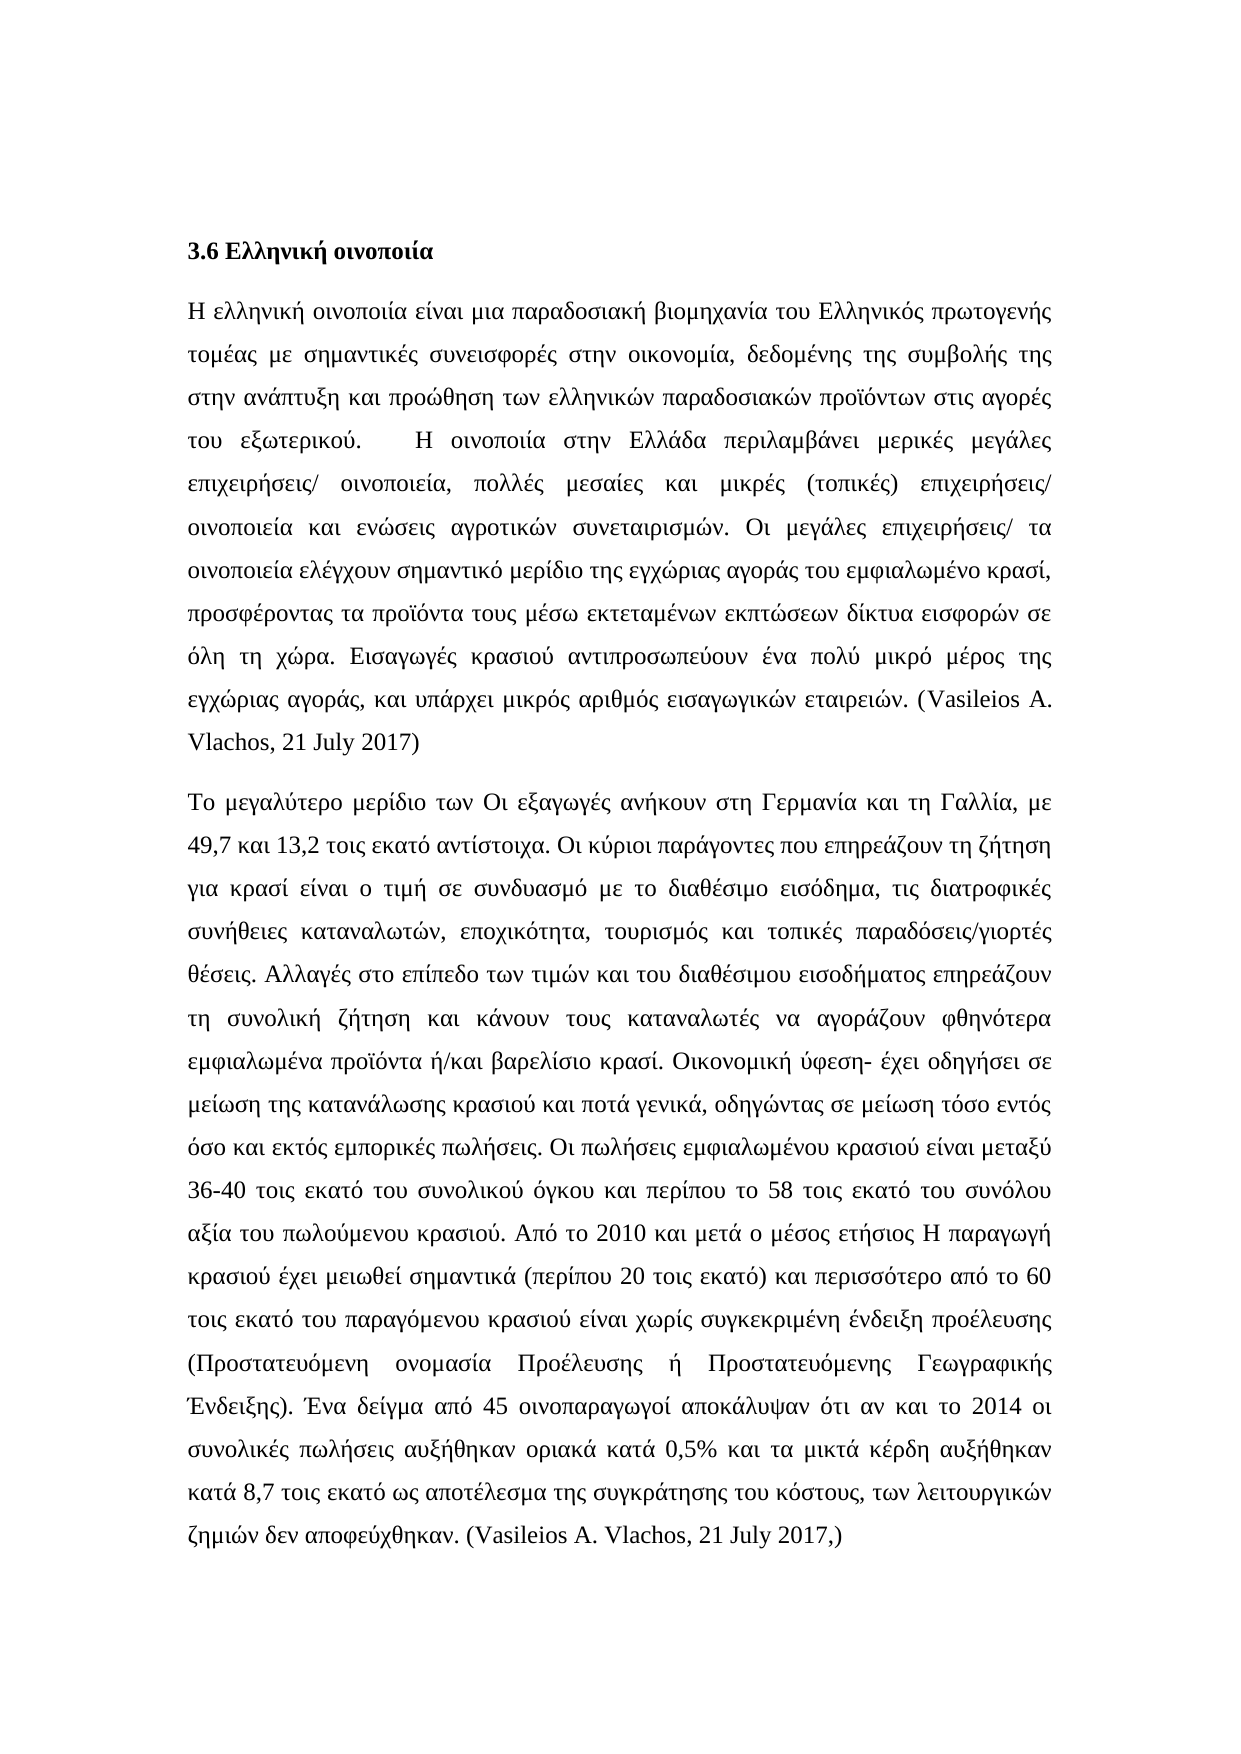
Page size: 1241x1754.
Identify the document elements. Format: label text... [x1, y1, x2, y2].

text Το μεγαλύτερο μερίδιο των Οι εξαγωγές ανήκουν στη Γερμανία και τη Γαλλία, με 49,7 και 13,2 τοις εκατό αντίστοιχα. Οι κύριοι παράγοντες που επηρεάζουν τη ζήτηση για κρασί είναι ο τιμή σε συνδυασμό με το διαθέσιμο εισόδημα, τις διατροφικές συνήθειες καταναλωτών, εποχικότητα, τουρισμός και τοπικές παραδόσεις/γιορτές θέσεις. Αλλαγές στο επίπεδο των τιμών και του διαθέσιμου εισοδήματος επηρεάζουν τη συνολική ζήτηση και κάνουν τους καταναλωτές να αγοράζουν φθηνότερα εμφιαλωμένα προϊόντα ή/και βαρελίσιο κρασί. Οικονομική ύφεση- έχει οδηγήσει σε μείωση της κατανάλωσης κρασιού και ποτά γενικά, οδηγώντας σε μείωση τόσο εντός όσο και εκτός εμπορικές πωλήσεις. Οι πωλήσεις εμφιαλωμένου κρασιού είναι μεταξύ 36-40 τοις εκατό του συνολικού όγκου και περίπου το 58 τοις εκατό του συνόλου αξία του πωλούμενου κρασιού. Από το 2010 και μετά ο μέσος ετήσιος Η παραγωγή κρασιού έχει μειωθεί σημαντικά (περίπου 20 τοις εκατό) και περισσότερο από το 60 τοις εκατό του παραγόμενου κρασιού είναι χωρίς συγκεκριμένη ένδειξη προέλευσης (Προστατευόμενη ονομασία Προέλευσης ή Προστατευόμενης Γεωγραφικής Ένδειξης). Ένα δείγμα από 45 οινοπαραγωγοί αποκάλυψαν ότι αν και το 2014 οι συνολικές πωλήσεις αυξήθηκαν οριακά κατά 0,5% και τα μικτά κέρδη αυξήθηκαν κατά 8,7 τοις εκατό ως αποτέλεσμα της συγκράτησης του κόστους, των λειτουργικών ζημιών δεν αποφεύχθηκαν. (Vasileios A. Vlachos, 21 July 2017,) [187, 787, 1053, 1549]
text 3.6 Ελληνική οινοποιία [187, 236, 1053, 265]
text Η ελληνική οινοποιία είναι μια παραδοσιακή βιομηχανία του Ελληνικός πρωτογενής τομέας με σημαντικές συνεισφορές στην οικονομία, δεδομένης της συμβολής της στην ανάπτυξη και προώθηση των ελληνικών παραδοσιακών προϊόντων στις αγορές του εξωτερικού. Η οινοποιία στην Ελλάδα περιλαμβάνει μερικές μεγάλες επιχειρήσεις/ οινοποιεία, πολλές μεσαίες και μικρές (τοπικές) επιχειρήσεις/ οινοποιεία και ενώσεις αγροτικών συνεταιρισμών. Οι μεγάλες επιχειρήσεις/ τα οινοποιεία ελέγχουν σημαντικό μερίδιο της εγχώριας αγοράς του εμφιαλωμένο κρασί, προσφέροντας τα προϊόντα τους μέσω εκτεταμένων εκπτώσεων δίκτυα εισφορών σε όλη τη χώρα. Εισαγωγές κρασιού αντιπροσωπεύουν ένα πολύ μικρό μέρος της εγχώριας αγοράς, και υπάρχει μικρός αριθμός εισαγωγικών εταιρειών. (Vasileios A. Vlachos, 21 July 2017) [187, 296, 1053, 756]
